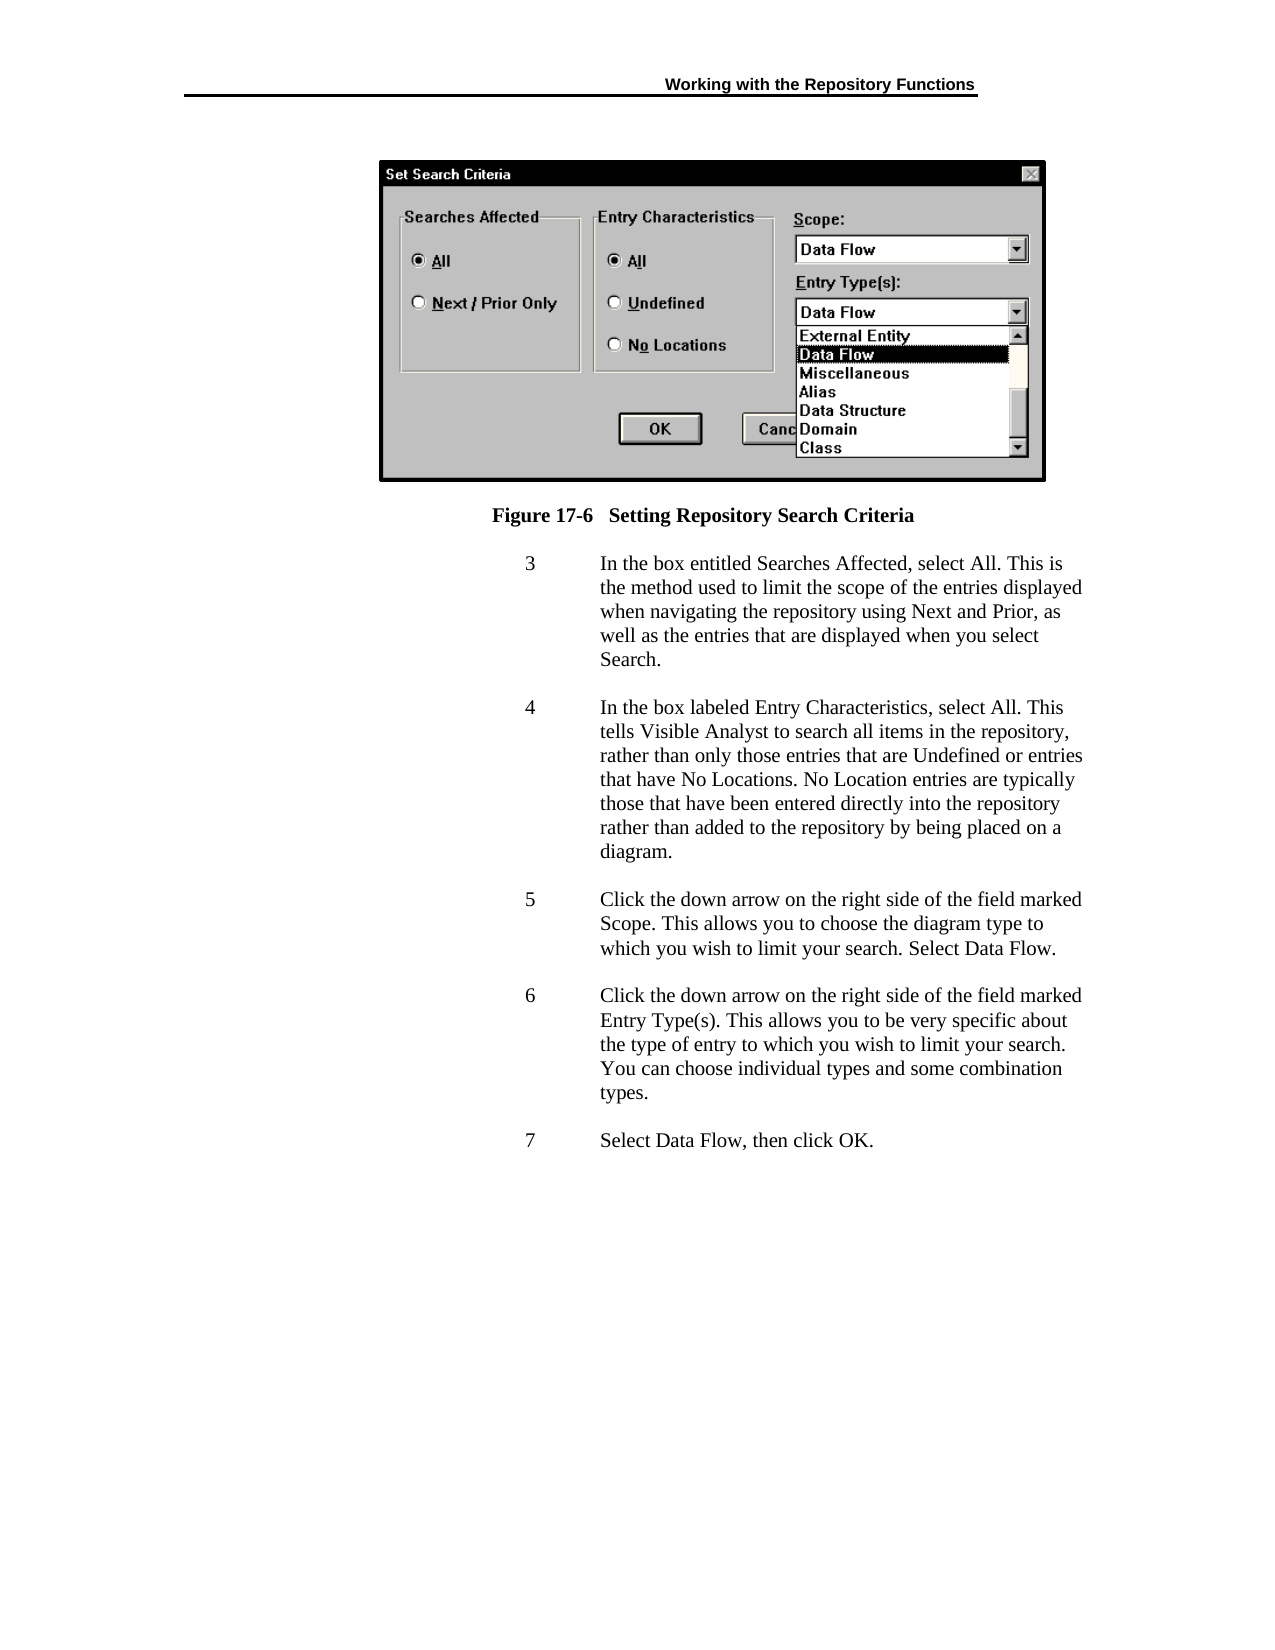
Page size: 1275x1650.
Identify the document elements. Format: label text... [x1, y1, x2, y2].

picture [383, 164, 1042, 479]
list In the box labeled Entry Characteristics, select All. This tells Visible Analyst to search all items in the repository, rather than only those entries that are Undefined or entries that have No Locations. No Location entries are typically those that have been entered directly into the repository rather than added to the repository by being placed on a diagram. [525, 695, 1086, 863]
list Select Data Flow, then click OK. [525, 1128, 1104, 1152]
list Click the down arrow on the right side of the field marked Entry Type(s). This allows you to be very specific about the type of entry to which you wish to limit your search. You can choose individual types and some combination types. [525, 983, 1085, 1104]
list Click the down arrow on the right side of the field marked Scope. This allows you to choose the diagram type to which you wish to limit your search. Select Data Flow. [525, 887, 1085, 959]
list In the box entitled Searches Affected, select All. This is the method used to limit the scope of the entries displayed when navigating the repository using Next and Prior, as well as the entries that are displayed when you select Search. [525, 551, 1085, 671]
subtitle Figure 17-6 Setting Repository Search Criteria [492, 503, 1104, 527]
